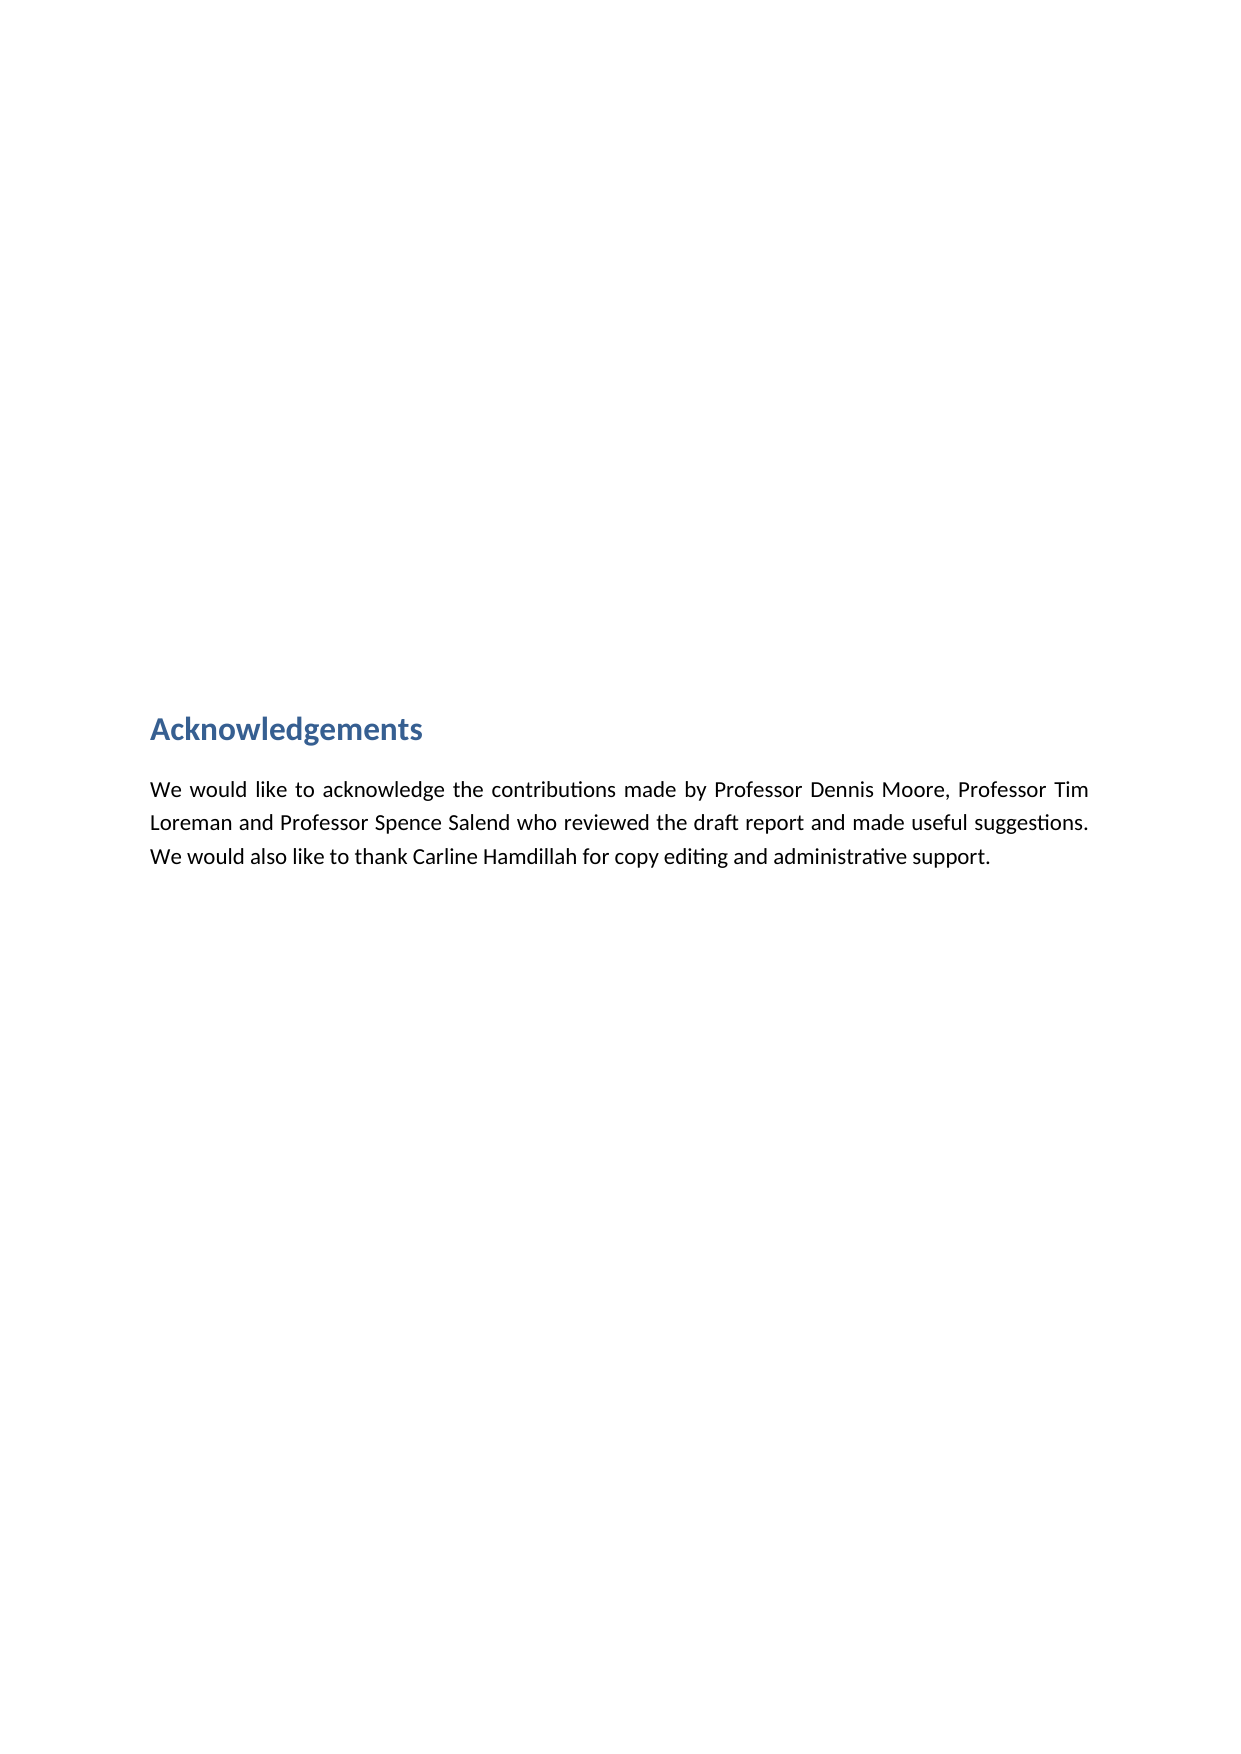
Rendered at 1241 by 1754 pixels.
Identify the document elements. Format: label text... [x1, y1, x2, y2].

text We would like to acknowledge the contributions made by Professor Dennis Moore, Professor Tim Loreman and Professor Spence Salend who reviewed the draft report and made useful suggestions. We would also like to thank Carline Hamdillah for copy editing and administrative support. [150, 771, 1090, 871]
text Acknowledgements [150, 717, 1090, 746]
